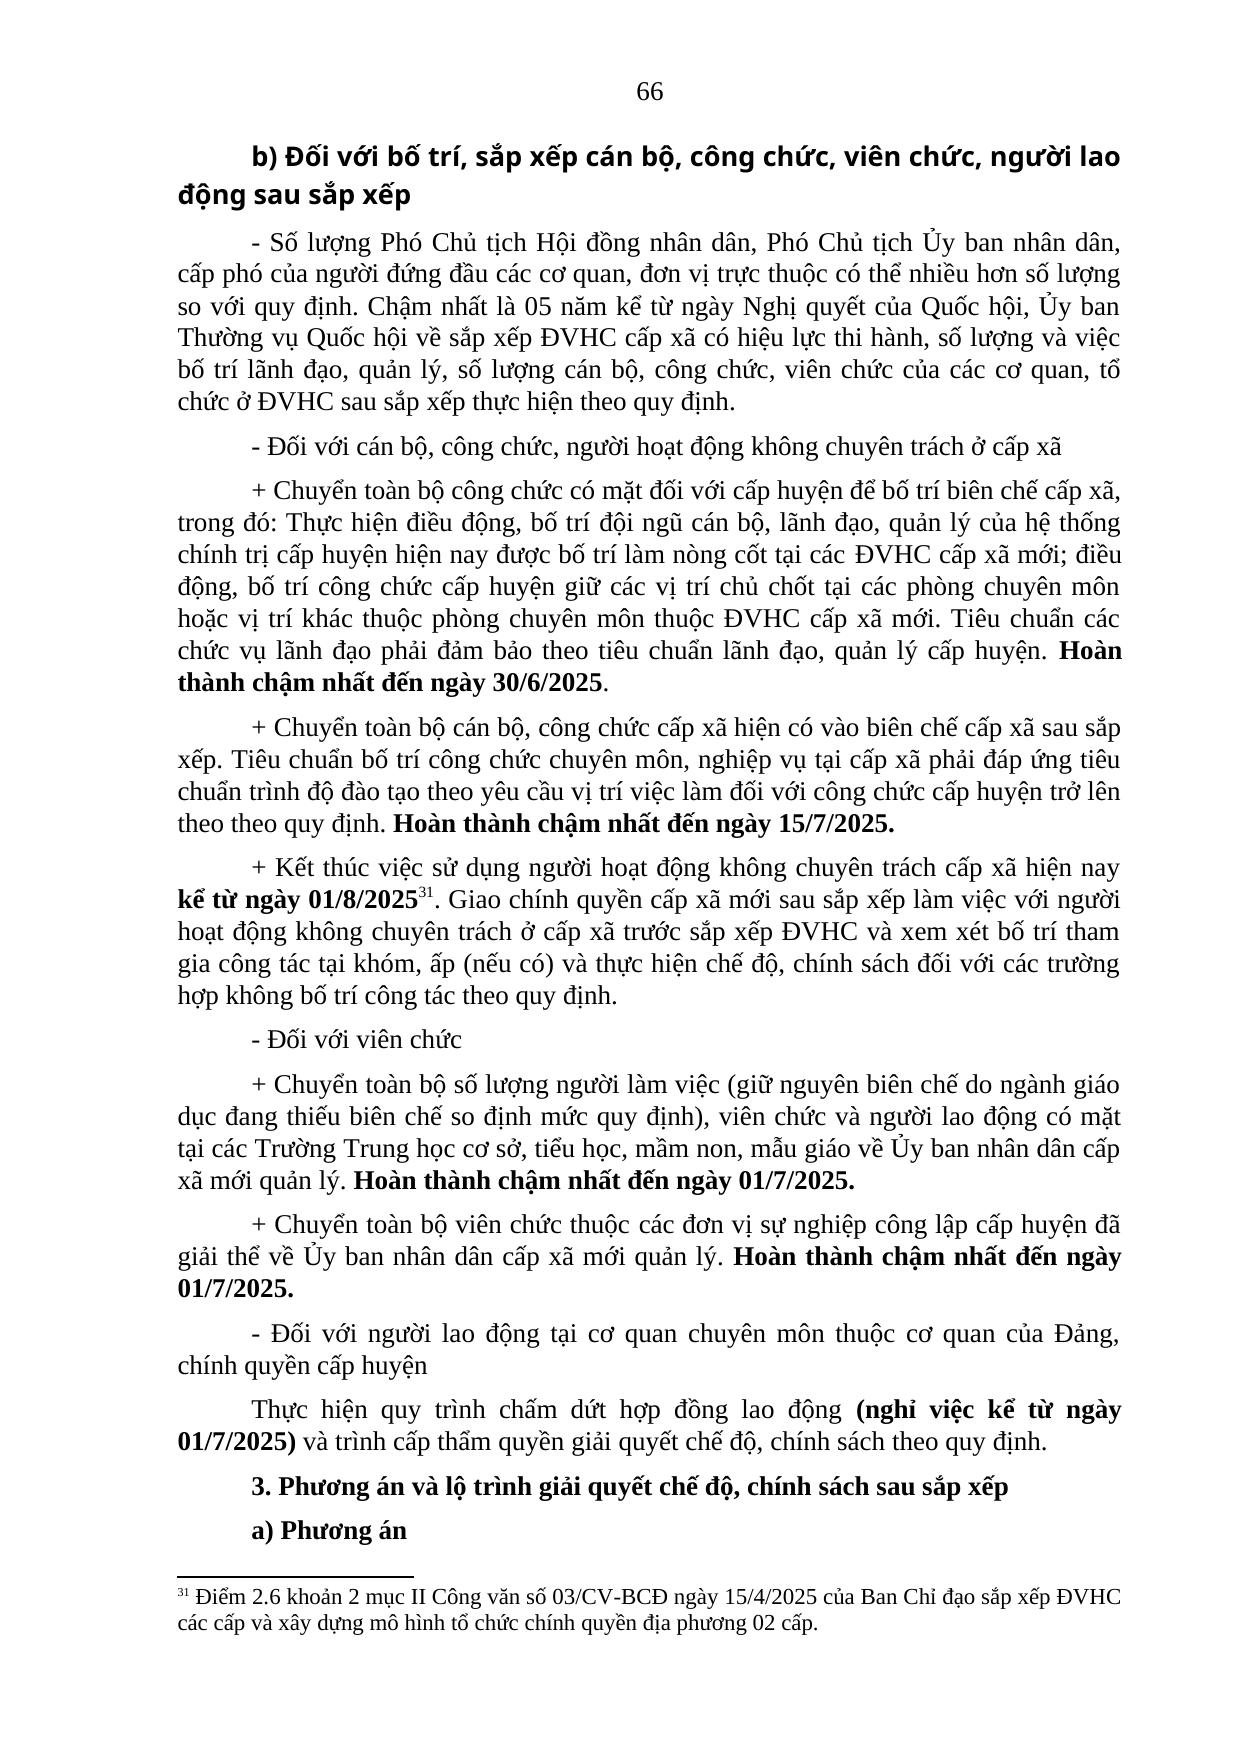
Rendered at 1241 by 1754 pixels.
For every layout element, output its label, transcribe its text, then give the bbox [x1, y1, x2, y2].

text + Chuyển toàn bộ công chức có mặt đối với cấp huyện để bố trí biên chế cấp xã, trong đó: Thực hiện điều động, bố trí đội ngũ cán bộ, lãnh đạo, quản lý của hệ thống chính trị cấp huyện hiện nay được bố trí làm nòng cốt tại các ĐVHC cấp xã mới; điều động, bố trí công chức cấp huyện giữ các vị trí chủ chốt tại các phòng chuyên môn hoặc vị trí khác thuộc phòng chuyên môn thuộc ĐVHC cấp xã mới. Tiêu chuẩn các chức vụ lãnh đạo phải đảm bảo theo tiêu chuẩn lãnh đạo, quản lý cấp huyện. Hoàn thành chậm nhất đến ngày 30/6/2025. [177, 474, 1122, 697]
text + Chuyển toàn bộ cán bộ, công chức cấp xã hiện có vào biên chế cấp xã sau sắp xếp. Tiêu chuẩn bố trí công chức chuyên môn, nghiệp vụ tại cấp xã phải đáp ứng tiêu chuẩn trình độ đào tạo theo yêu cầu vị trí việc làm đối với công chức cấp huyện trở lên theo theo quy định. Hoàn thành chậm nhất đến ngày 15/7/2025. [177, 711, 1122, 838]
text + Kết thúc việc sử dụng người hoạt động không chuyên trách cấp xã hiện nay kể từ ngày 01/8/2025. Giao chính quyền cấp xã mới sau sắp xếp làm việc với người hoạt động không chuyên trách ở cấp xã trước sắp xếp ĐVHC và xem xét bố trí tham gia công tác tại khóm, ấp (nếu có) và thực hiện chế độ, chính sách đối với các trường hợp không bố trí công tác theo quy định. [177, 851, 1122, 1010]
text + Chuyển toàn bộ viên chức thuộc các đơn vị sự nghiệp công lập cấp huyện đã giải thể về Ủy ban nhân dân cấp xã mới quản lý. Hoàn thành chậm nhất đến ngày 01/7/2025. [177, 1208, 1122, 1304]
text b) Đối với bố trí, sắp xếp cán bộ, công chức, viên chức, người lao động sau sắp xếp [177, 137, 1122, 212]
text Thực hiện quy trình chấm dứt hợp đồng lao động (nghỉ việc kể từ ngày 01/7/2025) và trình cấp thẩm quyền giải quyết chế độ, chính sách theo quy định. [177, 1393, 1122, 1457]
text - Đối với cán bộ, công chức, người hoạt động không chuyên trách ở cấp xã [177, 430, 1122, 461]
text a) Phương án [177, 1514, 1122, 1546]
text - Đối với người lao động tại cơ quan chuyên môn thuộc cơ quan của Đảng, chính quyền cấp huyện [177, 1317, 1122, 1380]
text - Đối với viên chức [177, 1024, 1122, 1055]
text - Số lượng Phó Chủ tịch Hội đồng nhân dân, Phó Chủ tịch Ủy ban nhân dân, cấp phó của người đứng đầu các cơ quan, đơn vị trực thuộc có thể nhiều hơn số lượng so với quy định. Chậm nhất là 05 năm kể từ ngày Nghị quyết của Quốc hội, Ủy ban Thường vụ Quốc hội về sắp xếp ĐVHC cấp xã có hiệu lực thi hành, số lượng và việc bố trí lãnh đạo, quản lý, số lượng cán bộ, công chức, viên chức của các cơ quan, tổ chức ở ĐVHC sau sắp xếp thực hiện theo quy định. [177, 226, 1122, 417]
text 3. Phương án và lộ trình giải quyết chế độ, chính sách sau sắp xếp [177, 1470, 1122, 1501]
text + Chuyển toàn bộ số lượng người làm việc (giữ nguyên biên chế do ngành giáo dục đang thiếu biên chế so định mức quy định), viên chức và người lao động có mặt tại các Trường Trung học cơ sở, tiểu học, mầm non, mẫu giáo về Ủy ban nhân dân cấp xã mới quản lý. Hoàn thành chậm nhất đến ngày 01/7/2025. [177, 1068, 1122, 1195]
